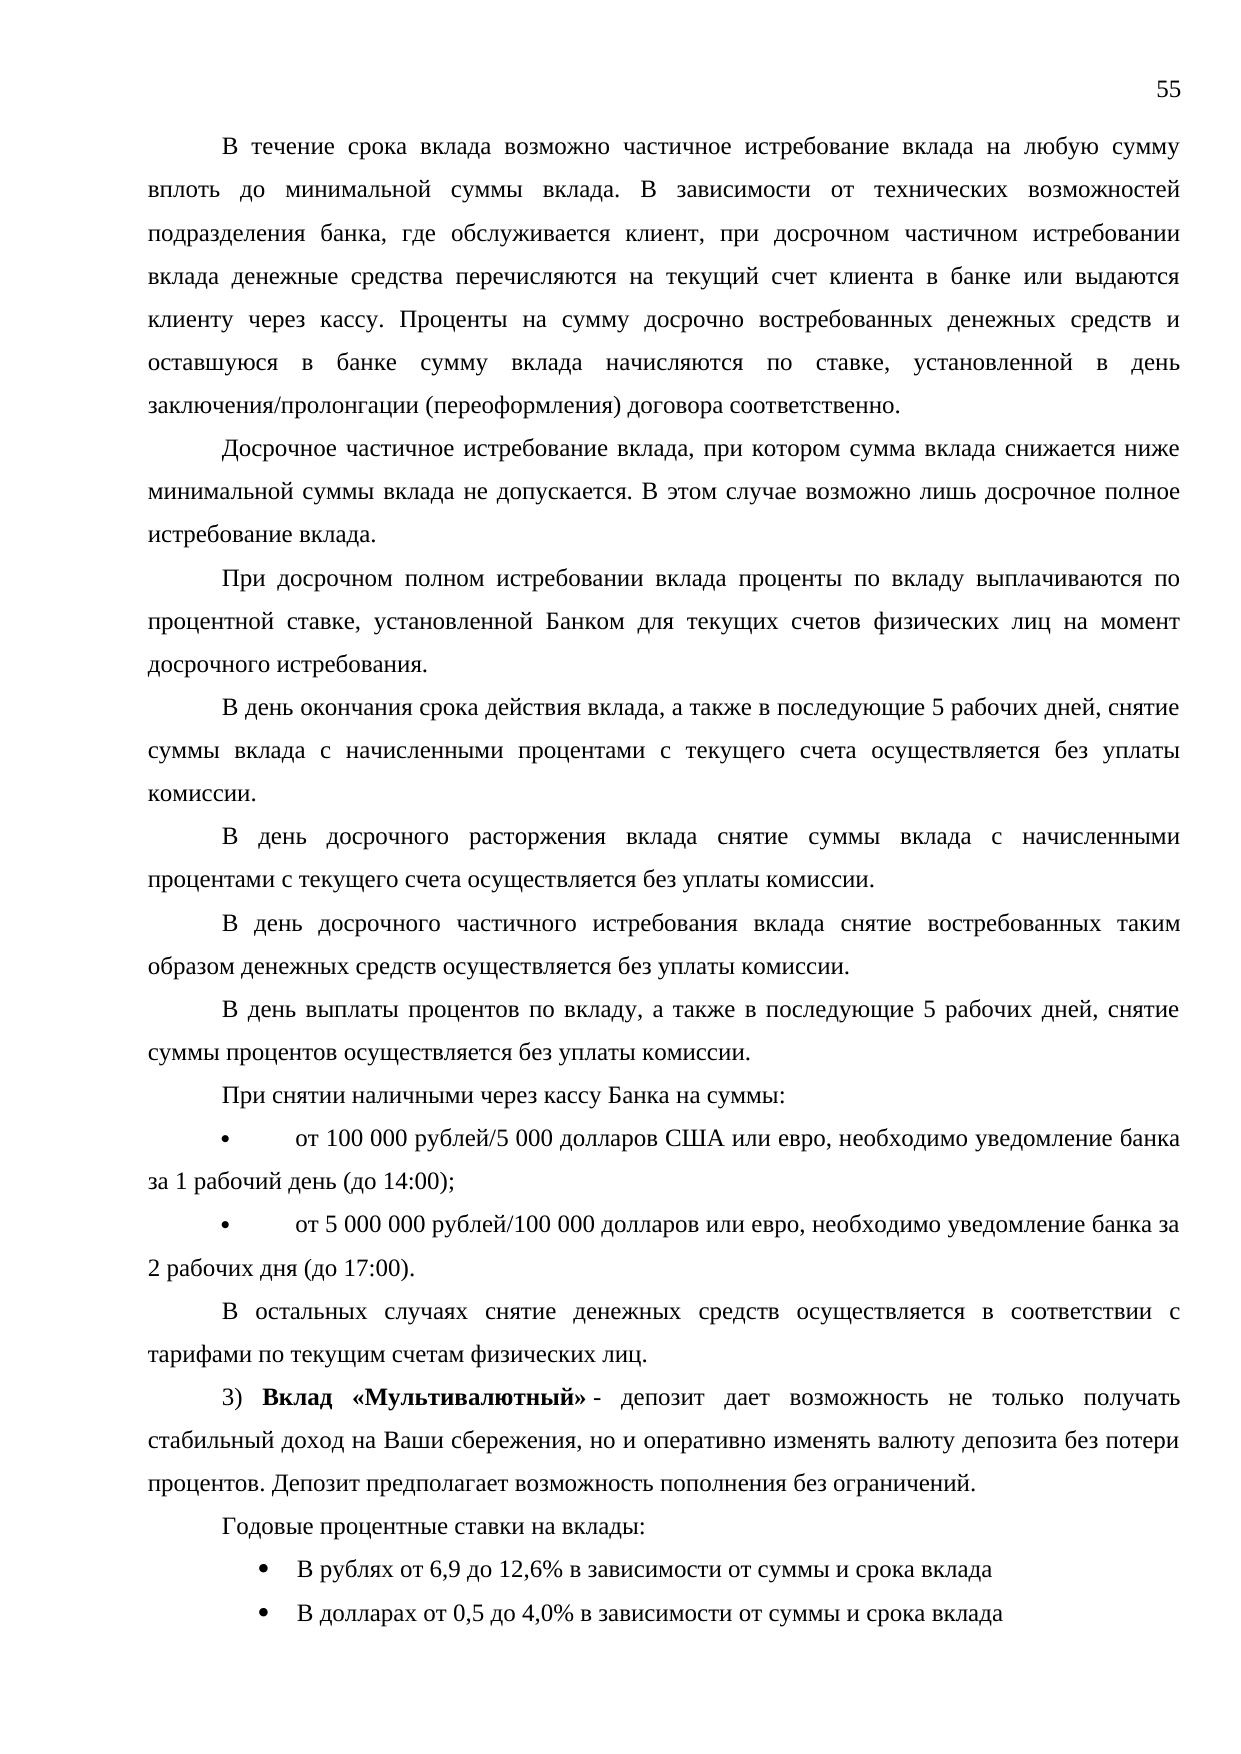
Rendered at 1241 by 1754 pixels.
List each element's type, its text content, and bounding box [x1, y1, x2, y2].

text При снятии наличными через кассу Банка на суммы: [148, 1080, 1181, 1109]
list В рублях от 6,9 до 12,6% в зависимости от суммы и срока вклада [259, 1554, 1181, 1583]
text При досрочном полном истребовании вклада проценты по вкладу выплачиваются по процентной ставке, установленной Банком для текущих счетов физических лиц на момент досрочного истребования. [148, 563, 1181, 678]
text В течение срока вклада возможно частичное истребование вклада на любую сумму вплоть до минимальной суммы вклада. В зависимости от технических возможностей подразделения банка, где обслуживается клиент, при досрочном частичном истребовании вклада денежные средства перечисляются на текущий счет клиента в банке или выдаются клиенту через кассу. Проценты на сумму досрочно востребованных денежных средств и оставшуюся в банке сумму вклада начисляются по ставке, установленной в день заключения/пролонгации (переоформления) договора соответственно. [148, 131, 1181, 419]
list В долларах от 0,5 до 4,0% в зависимости от суммы и срока вклада [259, 1598, 1181, 1626]
text 3) Вклад «Мультивалютный» - депозит дает возможность не только получать стабильный доход на Ваши сбережения, но и оперативно изменять валюту депозита без потери процентов. Депозит предполагает возможность пополнения без ограничений. [148, 1382, 1181, 1497]
text В день досрочного расторжения вклада снятие суммы вклада с начисленными процентами с текущего счета осуществляется без уплаты комиссии. [148, 821, 1181, 893]
text В день окончания срока действия вклада, а также в последующие 5 рабочих дней, снятие суммы вклада с начисленными процентами с текущего счета осуществляется без уплаты комиссии. [148, 692, 1181, 807]
text Досрочное частичное истребование вклада, при котором сумма вклада снижается ниже минимальной суммы вклада не допускается. В этом случае возможно лишь досрочное полное истребование вклада. [148, 433, 1181, 548]
text В остальных случаях снятие денежных средств осуществляется в соответствии с тарифами по текущим счетам физических лиц. [148, 1296, 1181, 1368]
text Годовые процентные ставки на вклады: [148, 1511, 1181, 1540]
list от 100 000 рублей/5 000 долларов США или евро, необходимо уведомление банка за 1 рабочий день (до 14:00); [148, 1123, 1181, 1195]
list от 5 000 000 рублей/100 000 долларов или евро, необходимо уведомление банка за 2 рабочих дня (до 17:00). [148, 1209, 1181, 1281]
text В день досрочного частичного истребования вклада снятие востребованных таким образом денежных средств осуществляется без уплаты комиссии. [148, 908, 1181, 979]
text В день выплаты процентов по вкладу, а также в последующие 5 рабочих дней, снятие суммы процентов осуществляется без уплаты комиссии. [148, 994, 1181, 1066]
